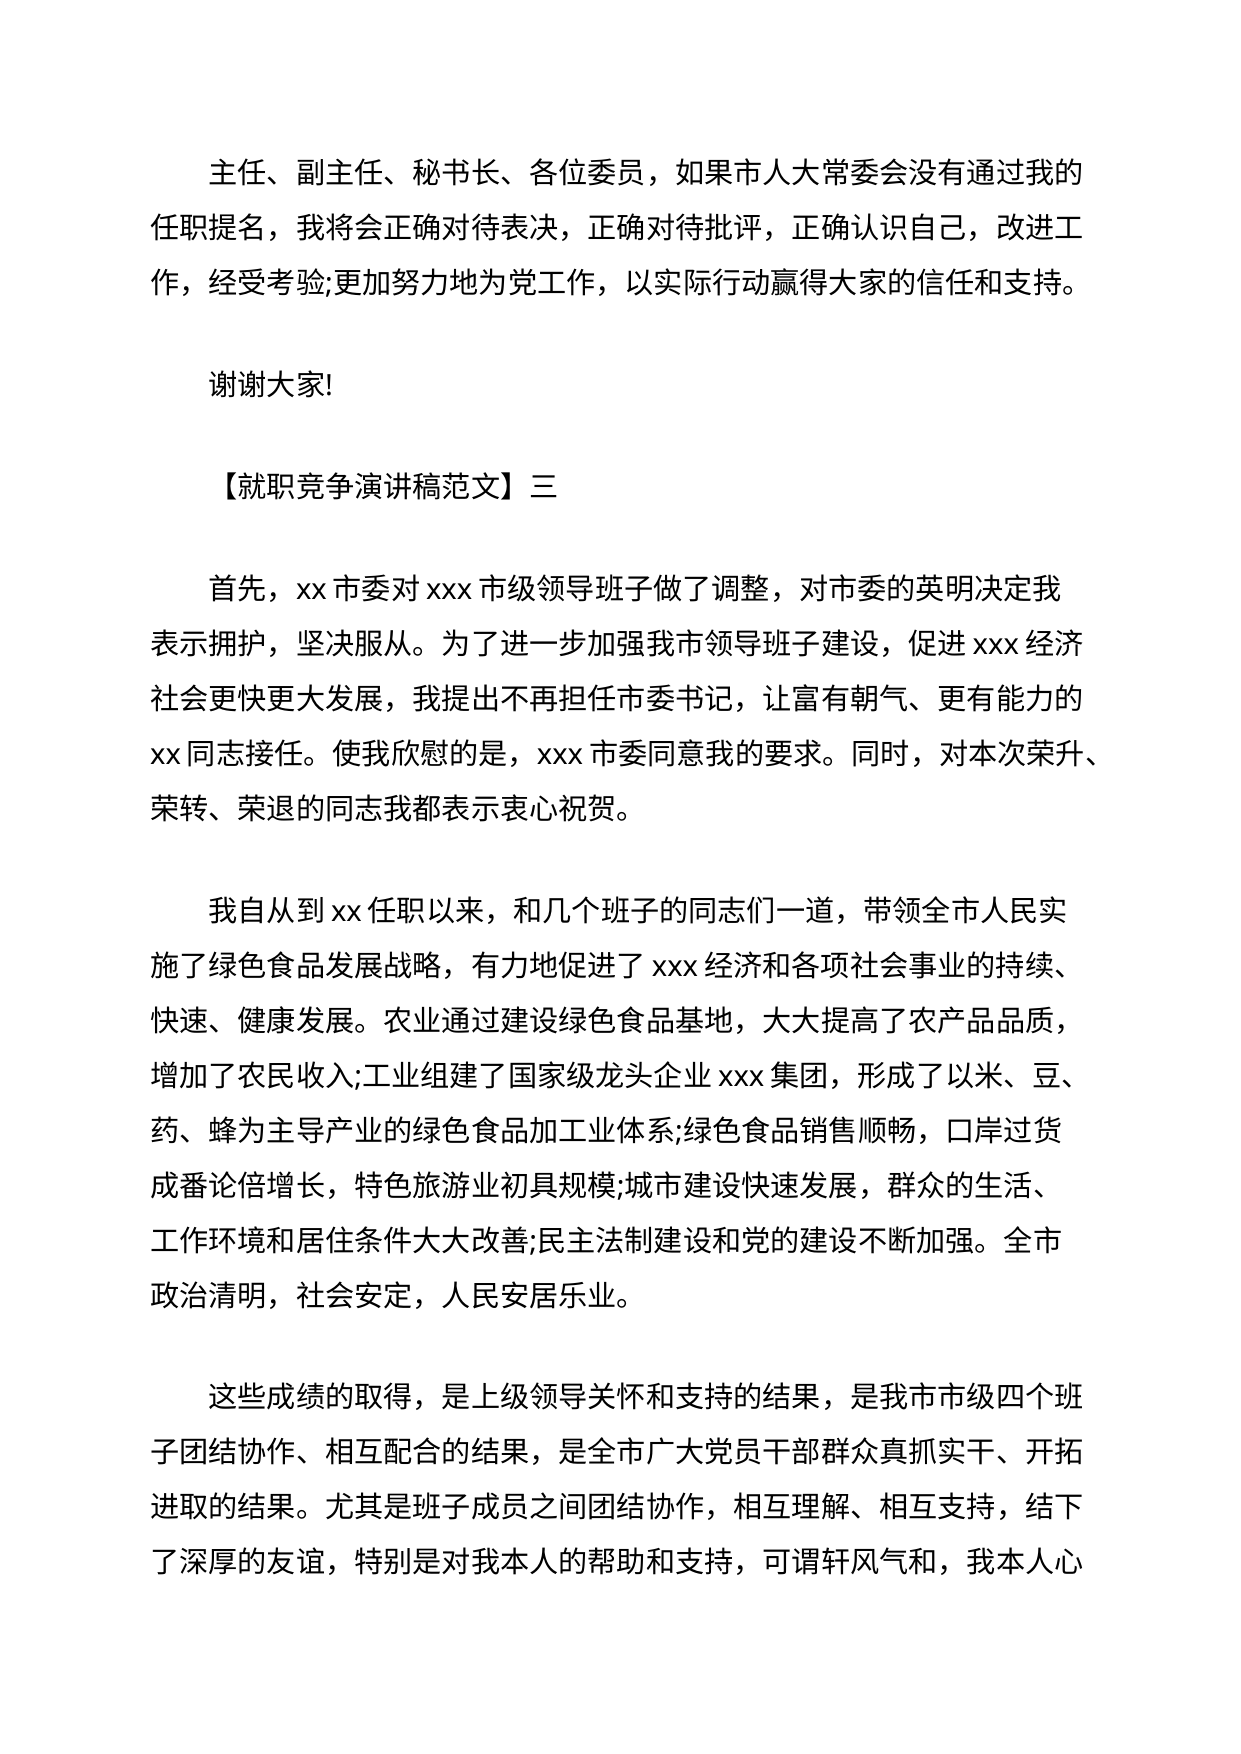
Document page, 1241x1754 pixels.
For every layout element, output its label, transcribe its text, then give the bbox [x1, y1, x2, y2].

text 【就职竞争演讲稿范文】三 [150, 464, 1090, 506]
text 主任、副主任、秘书长、各位委员，如果市人大常委会没有通过我的任职提名，我将会正确对待表决，正确对待批评，正确认识自己，改进工作，经受考验;更加努力地为党工作，以实际行动赢得大家的信任和支持。 [150, 150, 1090, 302]
text 谢谢大家! [150, 362, 1090, 404]
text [150, 1374, 1090, 1581]
text 我自从到xx任职以来，和几个班子的同志们一道，带领全市人民实施了绿色食品发展战略，有力地促进了xxx经济和各项社会事业的持续、快速、健康发展。农业通过建设绿色食品基地，大大提高了农产品品质，增加了农民收入;工业组建了国家级龙头企业xxx集团，形成了以米、豆、药、蜂为主导产业的绿色食品加工业体系;绿色食品销售顺畅，口岸过货成番论倍增长，特色旅游业初具规模;城市建设快速发展，群众的生活、工作环境和居住条件大大改善;民主法制建设和党的建设不断加强。全市政治清明，社会安定，人民安居乐业。 [150, 887, 1090, 1314]
text 首先，xx市委对xxx市级领导班子做了调整，对市委的英明决定我表示拥护，坚决服从。为了进一步加强我市领导班子建设，促进xxx经济社会更快更大发展，我提出不再担任市委书记，让富有朝气、更有能力的xx同志接任。使我欣慰的是，xxx市委同意我的要求。同时，对本次荣升、荣转、荣退的同志我都表示衷心祝贺。 [150, 566, 1090, 828]
